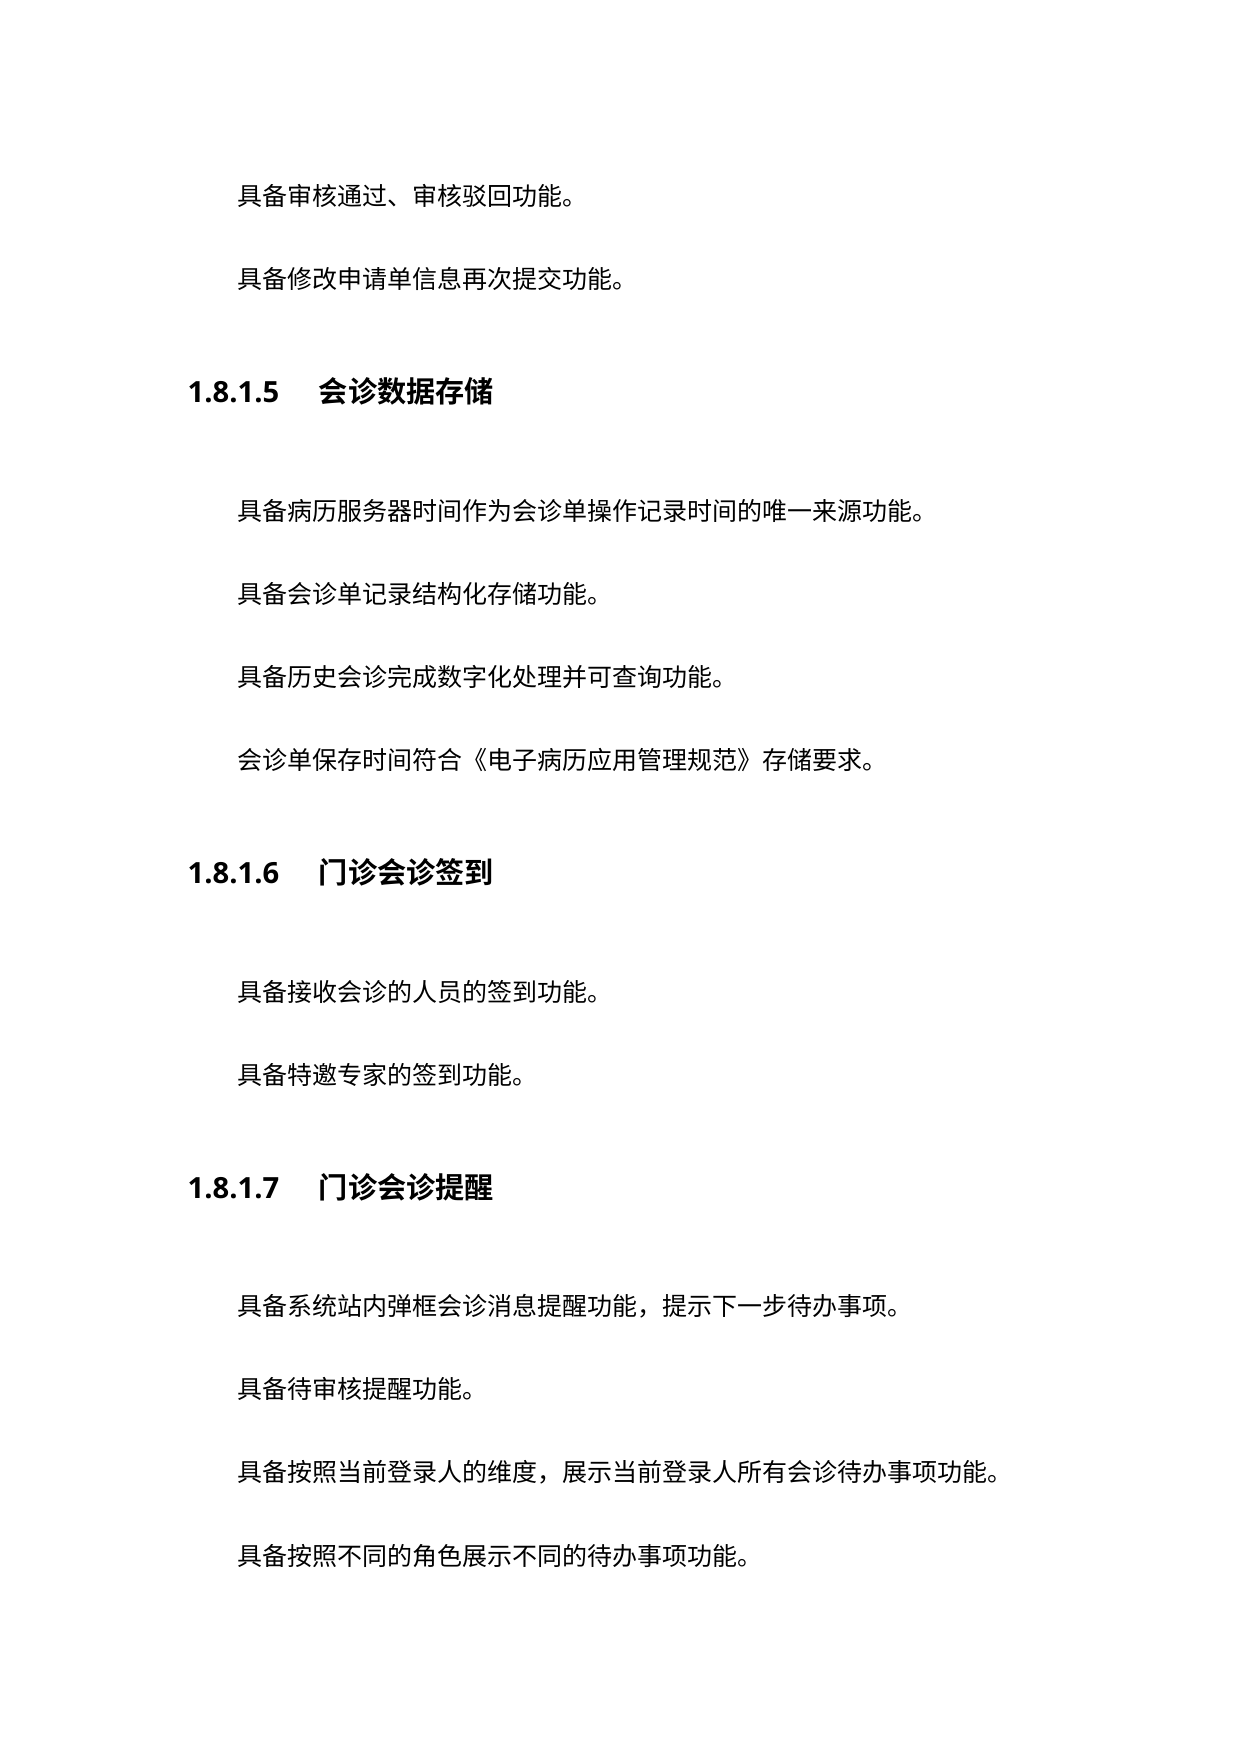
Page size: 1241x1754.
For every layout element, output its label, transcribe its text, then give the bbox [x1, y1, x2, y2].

text 具备审核通过、审核驳回功能。 [187, 162, 1053, 227]
subtitle 会诊数据存储 [187, 357, 1053, 422]
text 具备接收会诊的人员的签到功能。 [187, 958, 1053, 1023]
text 具备按照当前登录人的维度，展示当前登录人所有会诊待办事项功能。 [187, 1438, 1053, 1503]
text 具备按照不同的角色展示不同的待办事项功能。 [187, 1522, 1053, 1587]
subtitle 门诊会诊提醒 [187, 1153, 1053, 1218]
text 会诊单保存时间符合《电子病历应用管理规范》存储要求。 [187, 726, 1053, 791]
text 具备特邀专家的签到功能。 [187, 1041, 1053, 1106]
text 具备修改申请单信息再次提交功能。 [187, 245, 1053, 310]
text 具备历史会诊完成数字化处理并可查询功能。 [187, 643, 1053, 708]
text 具备会诊单记录结构化存储功能。 [187, 560, 1053, 625]
subtitle 门诊会诊签到 [187, 838, 1053, 903]
text 具备待审核提醒功能。 [187, 1355, 1053, 1420]
text 具备系统站内弹框会诊消息提醒功能，提示下一步待办事项。 [187, 1272, 1053, 1337]
text 具备病历服务器时间作为会诊单操作记录时间的唯一来源功能。 [187, 477, 1053, 542]
